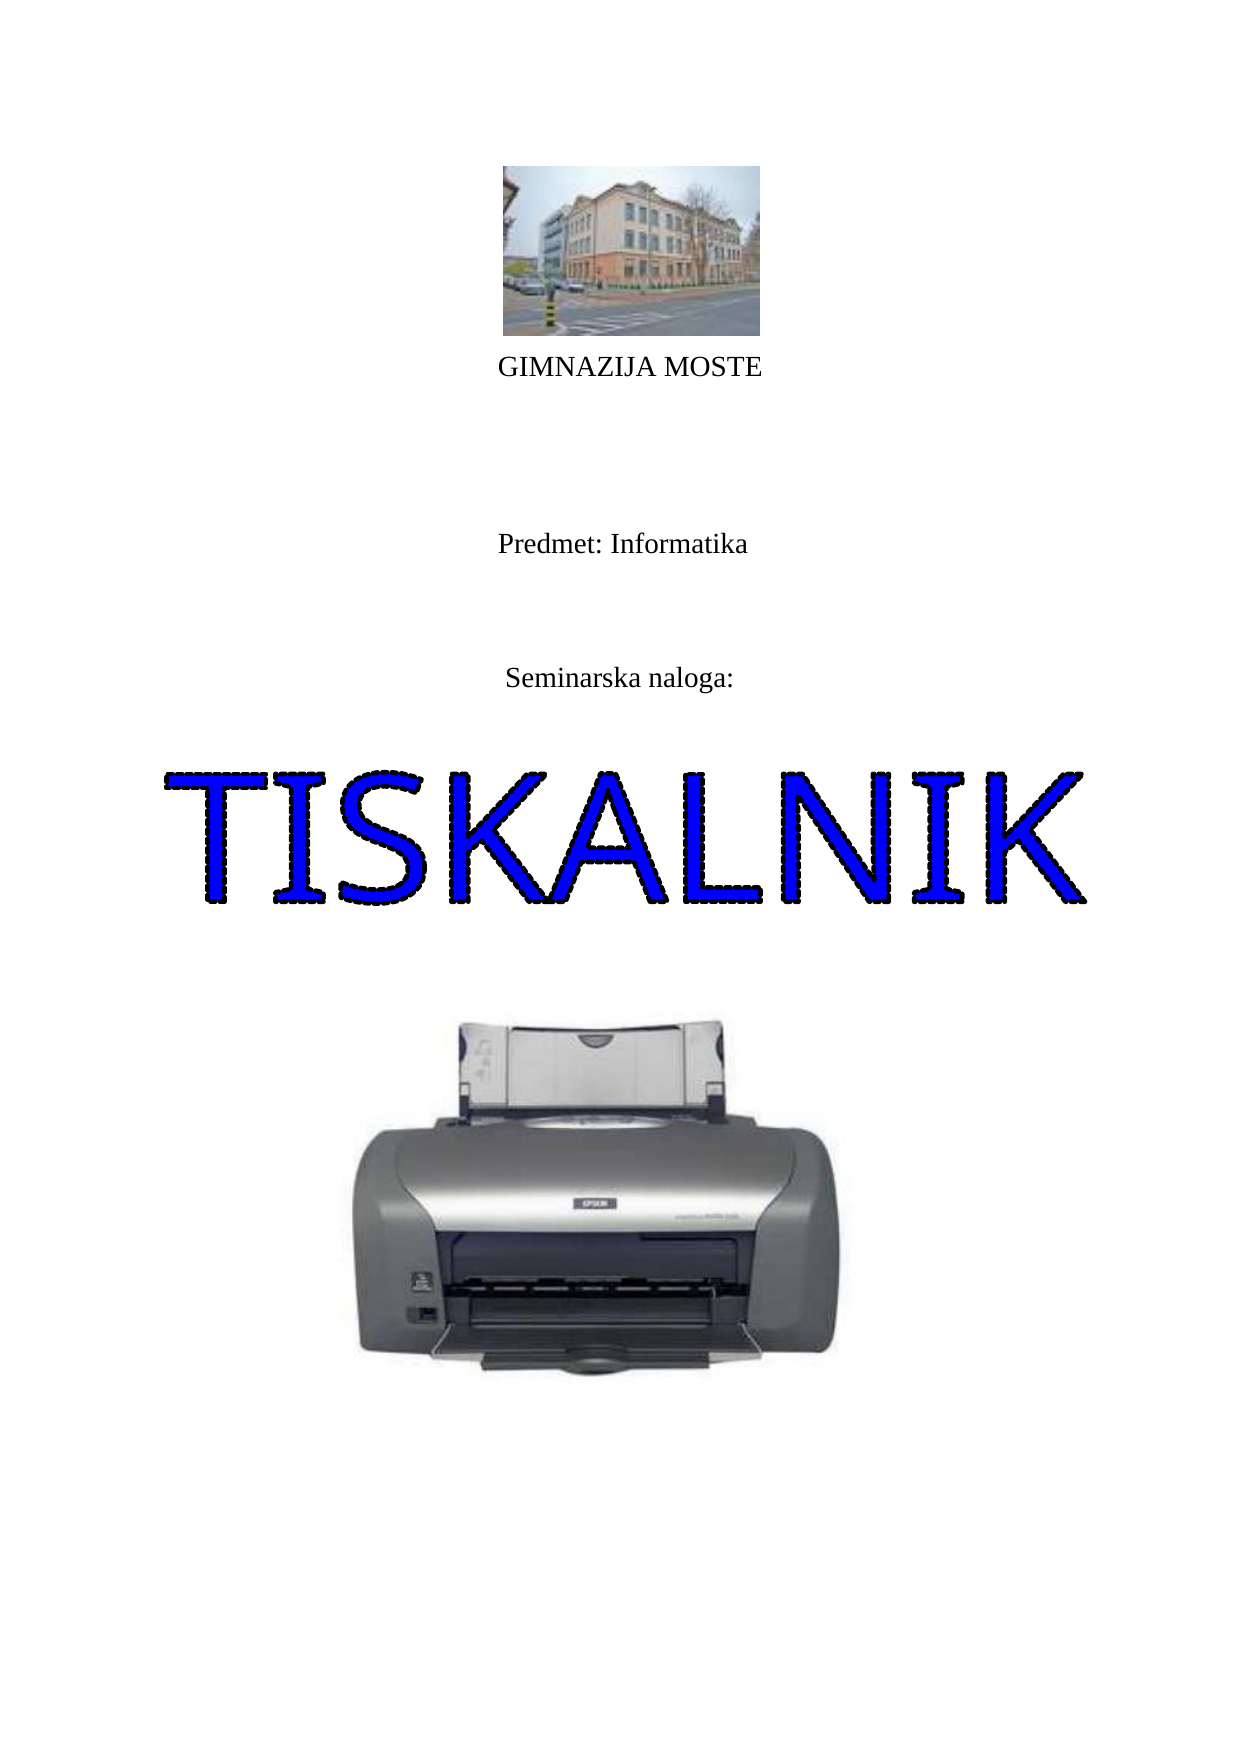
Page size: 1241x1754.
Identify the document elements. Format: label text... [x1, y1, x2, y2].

text GIMNAZIJA MOSTE [148, 349, 1093, 382]
picture [503, 166, 760, 336]
picture [316, 924, 879, 1488]
text Predmet: Informatika [148, 526, 1093, 560]
text Seminarska naloga: [148, 660, 1093, 694]
